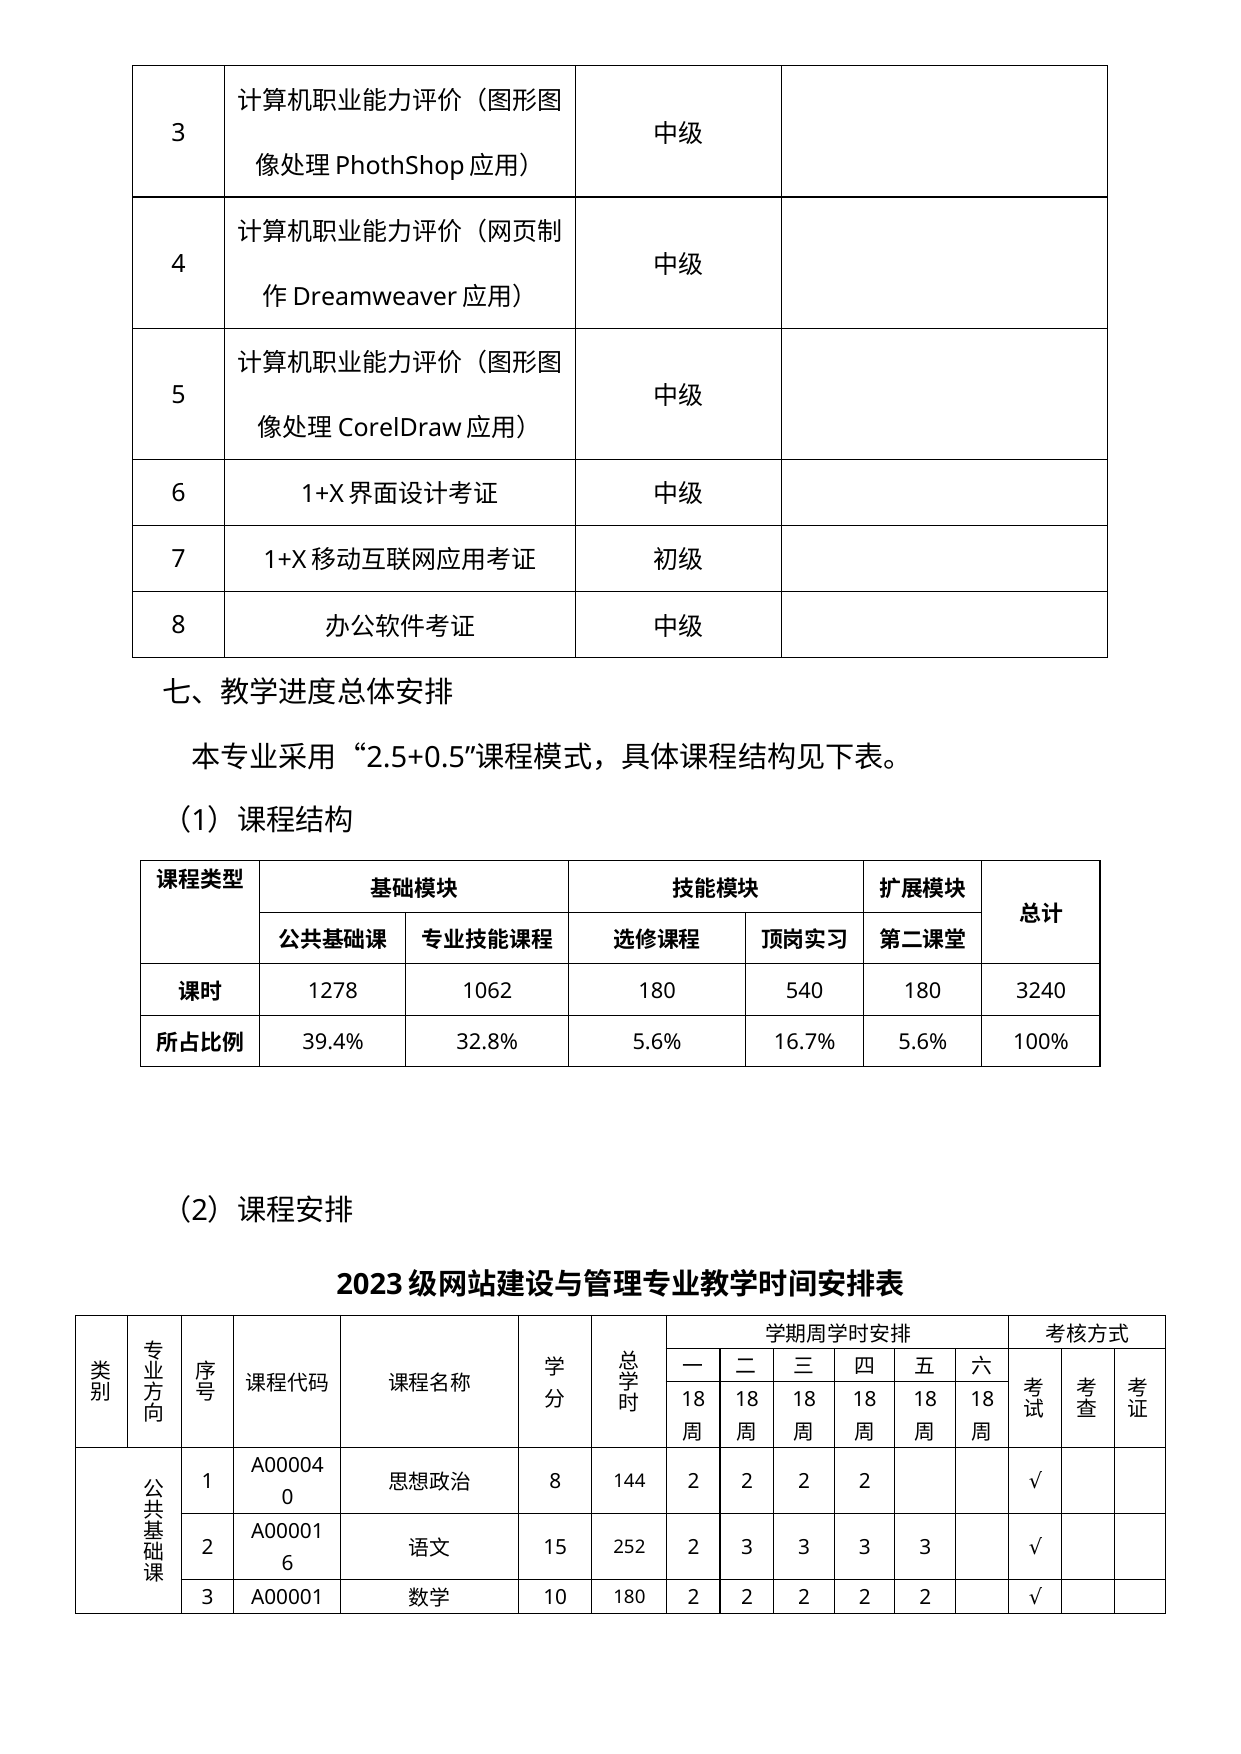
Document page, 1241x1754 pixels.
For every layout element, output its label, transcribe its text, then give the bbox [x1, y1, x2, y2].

table_cell 2 [835, 1580, 894, 1612]
table_cell 18周 [956, 1382, 1008, 1447]
table_cell 1062 [406, 964, 568, 1015]
table_cell A000017 [234, 1580, 340, 1612]
table_cell [782, 66, 1107, 196]
table_cell A000040 [234, 1448, 340, 1513]
table_cell 2 [182, 1514, 233, 1579]
table_header 2023级网站建设与管理专业教学时间安排表 [75, 1250, 1165, 1315]
table_cell 18周 [721, 1382, 773, 1447]
table_cell 540 [746, 964, 863, 1015]
table_cell 学期周学时安排 [667, 1316, 1008, 1348]
table_cell [782, 526, 1107, 591]
table_cell [895, 1448, 955, 1513]
table_cell 252 [592, 1514, 666, 1579]
table_cell 2 [835, 1448, 894, 1513]
table_cell √ [1009, 1448, 1061, 1513]
table_cell 6 [133, 460, 224, 524]
table_cell √ [1009, 1580, 1061, 1612]
table_cell 39.4% [260, 1016, 405, 1066]
table_cell 中级 [576, 592, 781, 657]
table_header 基础模块 [260, 861, 568, 912]
table_cell 课程代码 [234, 1316, 340, 1447]
table_cell 180 [592, 1580, 666, 1612]
table_cell 所占比例 [141, 1016, 259, 1066]
table_cell [1115, 1514, 1165, 1579]
table_cell [782, 460, 1107, 524]
table_cell 中级 [576, 66, 781, 196]
table_cell 四 [835, 1349, 894, 1381]
table_cell 180 [864, 964, 981, 1015]
table_cell [1062, 1514, 1114, 1579]
table_cell 3 [133, 66, 224, 196]
table_cell 32.8% [406, 1016, 568, 1066]
table_cell [1115, 1580, 1165, 1612]
table_cell [1062, 1580, 1114, 1612]
table_cell 5 [133, 329, 224, 458]
table_cell 100% [982, 1016, 1099, 1066]
table_header 扩展模块 [864, 861, 981, 912]
table_cell 总学时 [592, 1316, 666, 1447]
table_cell 三 [774, 1349, 834, 1381]
table_cell 中级 [576, 460, 781, 524]
table_cell 中级 [576, 329, 781, 458]
table_cell [782, 329, 1107, 458]
text （2）课程安排 [103, 1186, 1137, 1228]
table_cell 二 [721, 1349, 773, 1381]
table_cell 计算机职业能力评价（网页制作Dreamweaver应用） [225, 198, 575, 327]
table_cell 计算机职业能力评价（图形图像处理PhothShop应用） [225, 66, 575, 196]
table_cell 初级 [576, 526, 781, 591]
table_cell A000016 [234, 1514, 340, 1579]
table_cell 16.7% [746, 1016, 863, 1066]
table_cell 3 [895, 1514, 955, 1579]
table_cell 思想政治 [341, 1448, 518, 1513]
table_cell 7 [133, 526, 224, 591]
table_cell 1278 [260, 964, 405, 1015]
text 本专业采用“2.5+0.5”课程模式，具体课程结构见下表。 [103, 733, 1137, 776]
table_cell 语文 [341, 1514, 518, 1579]
table_cell [782, 592, 1107, 657]
table_cell 5.6% [569, 1016, 745, 1066]
table_cell 办公软件考证 [225, 592, 575, 657]
table_cell 六 [956, 1349, 1008, 1381]
table_cell 数学 [341, 1580, 518, 1612]
table_cell 180 [569, 964, 745, 1015]
table_cell 2 [667, 1514, 719, 1579]
table_cell [956, 1448, 1008, 1513]
table_cell 10 [519, 1580, 591, 1612]
table_cell 课时 [141, 964, 259, 1015]
table_cell 2 [774, 1448, 834, 1513]
table_header 总计 [982, 861, 1099, 963]
table_cell 公共基础课 [260, 913, 405, 963]
table_cell 18周 [774, 1382, 834, 1447]
table_cell 1 [182, 1448, 233, 1513]
table_cell 3 [835, 1514, 894, 1579]
text （1）课程结构 [103, 797, 1137, 839]
table_cell √ [1009, 1514, 1061, 1579]
table_cell 中级 [576, 198, 781, 327]
table_header 课程类型 [141, 861, 259, 963]
table_cell 类别 [76, 1316, 127, 1447]
table_cell 考试 [1009, 1349, 1061, 1447]
table_cell [956, 1514, 1008, 1579]
table_cell 计算机职业能力评价（图形图像处理CorelDraw应用） [225, 329, 575, 458]
table_cell 考查 [1062, 1349, 1114, 1447]
table_cell 课程名称 [341, 1316, 518, 1447]
table_cell 一 [667, 1349, 719, 1381]
table_cell 18周 [835, 1382, 894, 1447]
table_cell 18周 [895, 1382, 955, 1447]
table_cell 学 分 [519, 1316, 591, 1447]
table_cell 考证 [1115, 1349, 1165, 1447]
text 七、教学进度总体安排 [103, 658, 1137, 723]
table_cell 8 [133, 592, 224, 657]
table_cell 顶岗实习 [746, 913, 863, 963]
table_cell [1115, 1448, 1165, 1513]
table_cell 选修课程 [569, 913, 745, 963]
table_cell 3 [774, 1514, 834, 1579]
table_cell 15 [519, 1514, 591, 1579]
table_cell 2 [667, 1448, 719, 1513]
table_cell 4 [133, 198, 224, 327]
table_cell 1+X移动互联网应用考证 [225, 526, 575, 591]
table_cell 2 [721, 1580, 773, 1612]
table_cell 3 [182, 1580, 233, 1612]
table_header 技能模块 [569, 861, 863, 912]
table_cell [1062, 1448, 1114, 1513]
table_cell [782, 198, 1107, 327]
table_cell 考核方式 [1009, 1316, 1165, 1348]
table_cell 2 [774, 1580, 834, 1612]
table_cell 专业方向 [128, 1316, 181, 1447]
table_cell 2 [667, 1580, 719, 1612]
table_cell 序号 [182, 1316, 233, 1447]
table_cell 公共基础课 [76, 1448, 181, 1612]
table_cell 8 [519, 1448, 591, 1513]
table_cell 3 [721, 1514, 773, 1579]
table_cell 144 [592, 1448, 666, 1513]
table_cell [956, 1580, 1008, 1612]
table_cell 5.6% [864, 1016, 981, 1066]
table_cell 2 [895, 1580, 955, 1612]
table_cell 专业技能课程 [406, 913, 568, 963]
table_cell 18周 [667, 1382, 719, 1447]
table_cell 2 [721, 1448, 773, 1513]
table_cell 五 [895, 1349, 955, 1381]
table_cell 第二课堂 [864, 913, 981, 963]
table_cell 3240 [982, 964, 1099, 1015]
table_cell 1+X界面设计考证 [225, 460, 575, 524]
